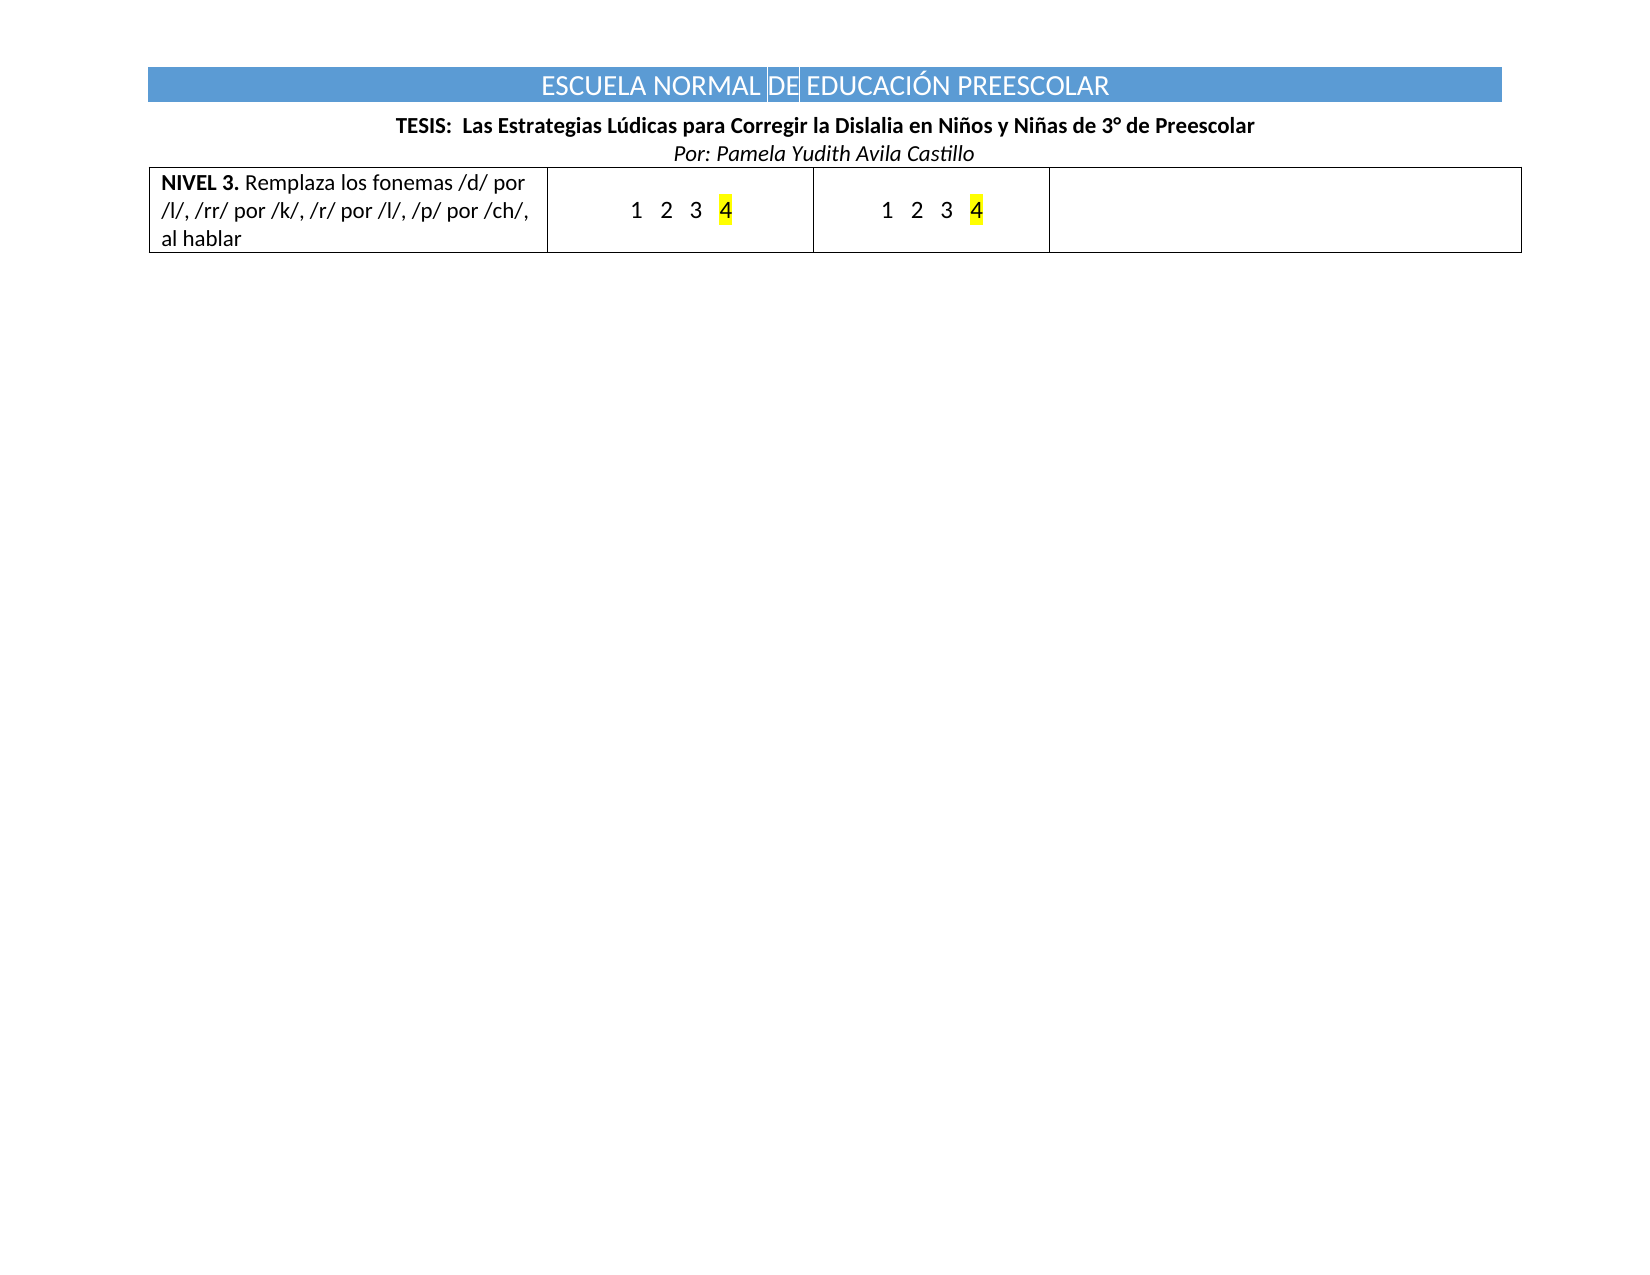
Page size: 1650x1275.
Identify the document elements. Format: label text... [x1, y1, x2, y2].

table_cell 1 [814, 168, 901, 252]
table_cell 3 [931, 168, 961, 252]
table_cell 3 [680, 168, 710, 252]
table_cell 4 [710, 168, 813, 252]
table_cell NIVEL 3. Remplaza los fonemas /d/ por /l/, /rr/ por /k/, /r/ por /l/, /p/ por /ch/, al hablar [150, 168, 547, 252]
table_cell 2 [651, 168, 680, 252]
table_cell 1 [548, 168, 651, 252]
table_cell 4 [961, 168, 1049, 252]
table_cell [1050, 168, 1521, 252]
table_cell 2 [901, 168, 931, 252]
